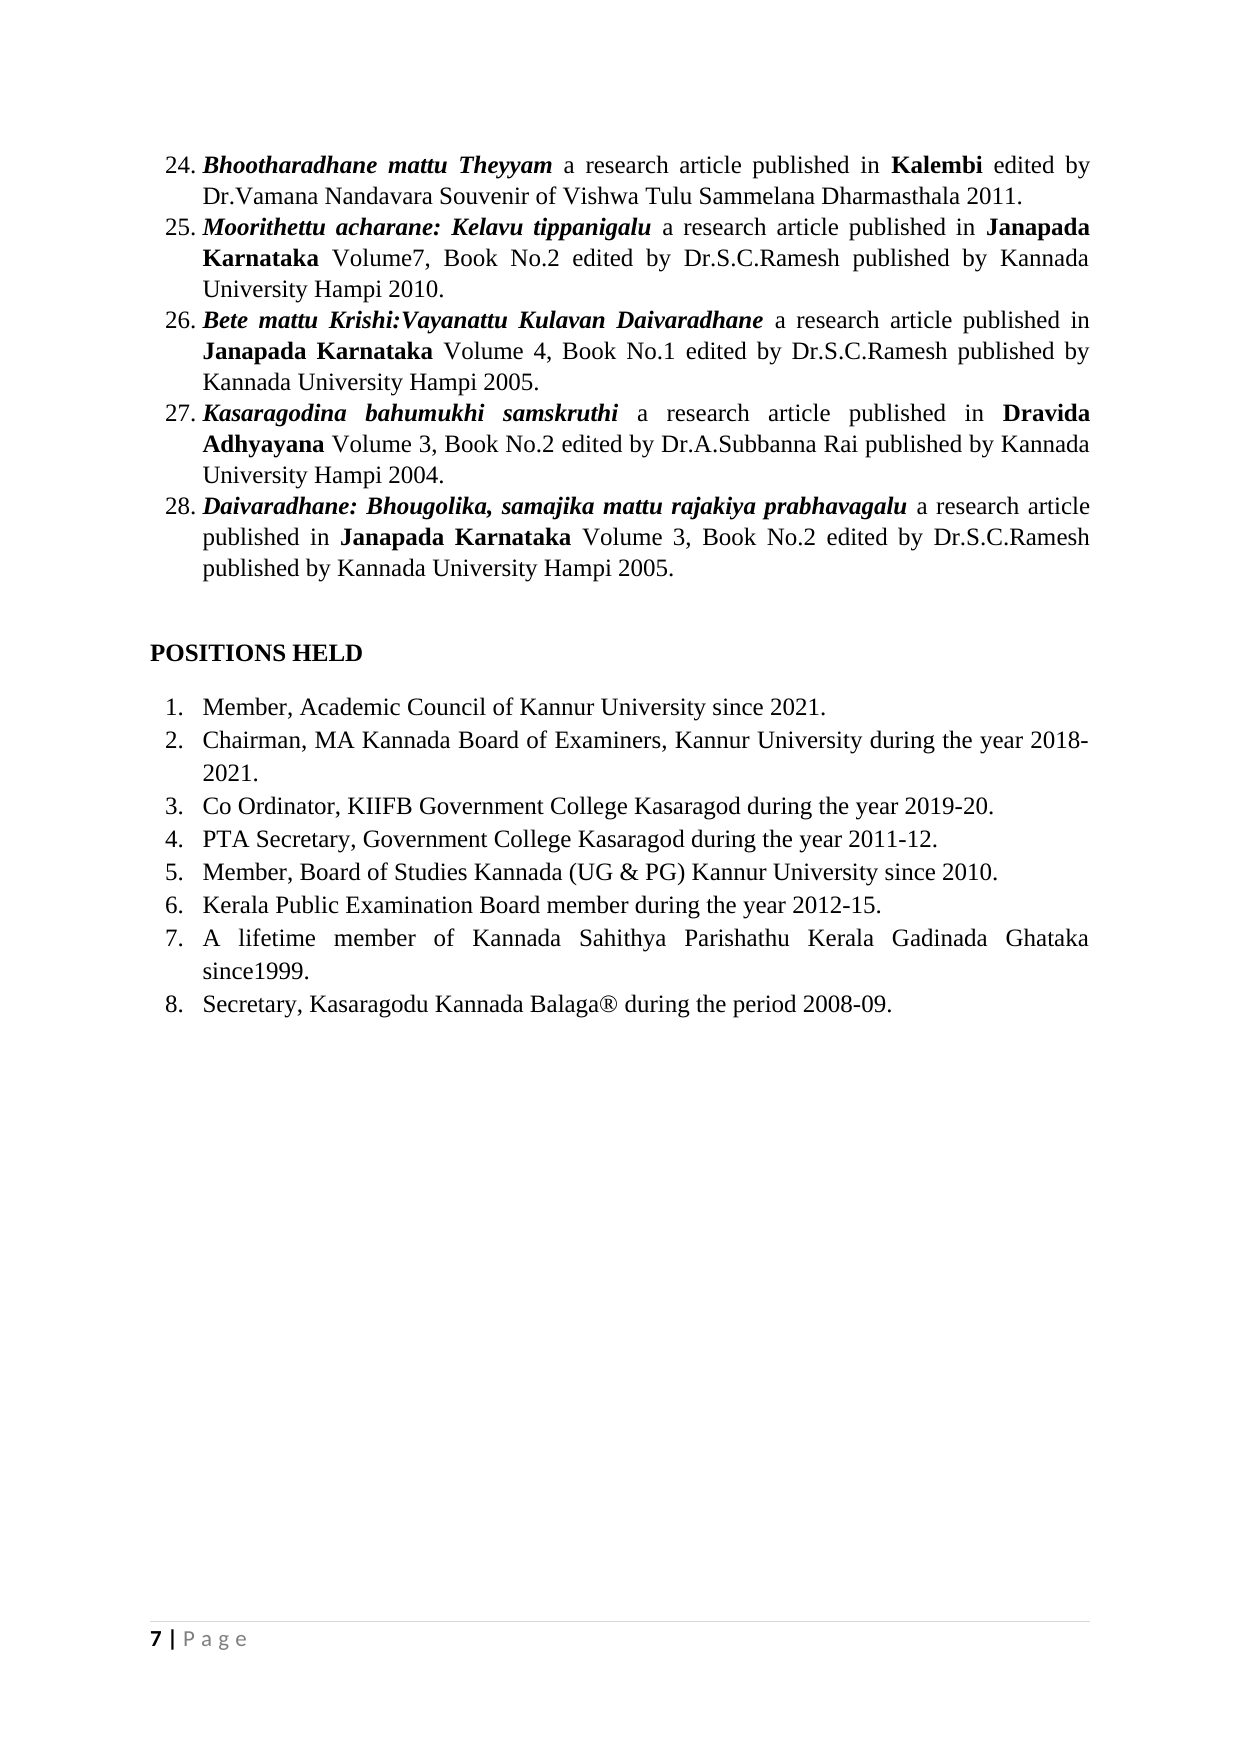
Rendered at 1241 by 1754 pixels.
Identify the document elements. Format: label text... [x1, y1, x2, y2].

list Bete mattu Krishi:Vayanattu Kulavan Daivaradhane a research article published in Janapada Karnataka Volume 4, Book No.1 edited by Dr.S.C.Ramesh published by Kannada University Hampi 2005. [165, 305, 1090, 396]
list Secretary, Kasaragodu Kannada Balaga® during the period 2008-09. [165, 989, 1090, 1018]
list Moorithettu acharane: Kelavu tippanigalu a research article published in Janapada Karnataka Volume7, Book No.2 edited by Dr.S.C.Ramesh published by Kannada University Hampi 2010. [165, 212, 1090, 303]
list PTA Secretary, Government College Kasaragod during the year 2011-12. [165, 824, 1090, 853]
list Member, Board of Studies Kannada (UG & PG) Kannur University since 2010. [165, 857, 1090, 886]
list Kerala Public Examination Board member during the year 2012-15. [165, 890, 1090, 919]
list Chairman, MA Kannada Board of Examiners, Kannur University during the year 2018-2021. [165, 725, 1090, 787]
text POSITIONS HELD [150, 638, 1090, 667]
list Co Ordinator, KIIFB Government College Kasaragod during the year 2019-20. [165, 791, 1090, 820]
list Daivaradhane: Bhougolika, samajika mattu rajakiya prabhavagalu a research article published in Janapada Karnataka Volume 3, Book No.2 edited by Dr.S.C.Ramesh published by Kannada University Hampi 2005. [165, 491, 1090, 582]
list Kasaragodina bahumukhi samskruthi a research article published in Dravida Adhyayana Volume 3, Book No.2 edited by Dr.A.Subbanna Rai published by Kannada University Hampi 2004. [165, 398, 1090, 489]
list Member, Academic Council of Kannur University since 2021. [165, 692, 1090, 721]
list Bhootharadhane mattu Theyyam a research article published in Kalembi edited by Dr.Vamana Nandavara Souvenir of Vishwa Tulu Sammelana Dharmasthala 2011. [165, 150, 1090, 210]
list A lifetime member of Kannada Sahithya Parishathu Kerala Gadinada Ghataka since1999. [165, 923, 1090, 985]
